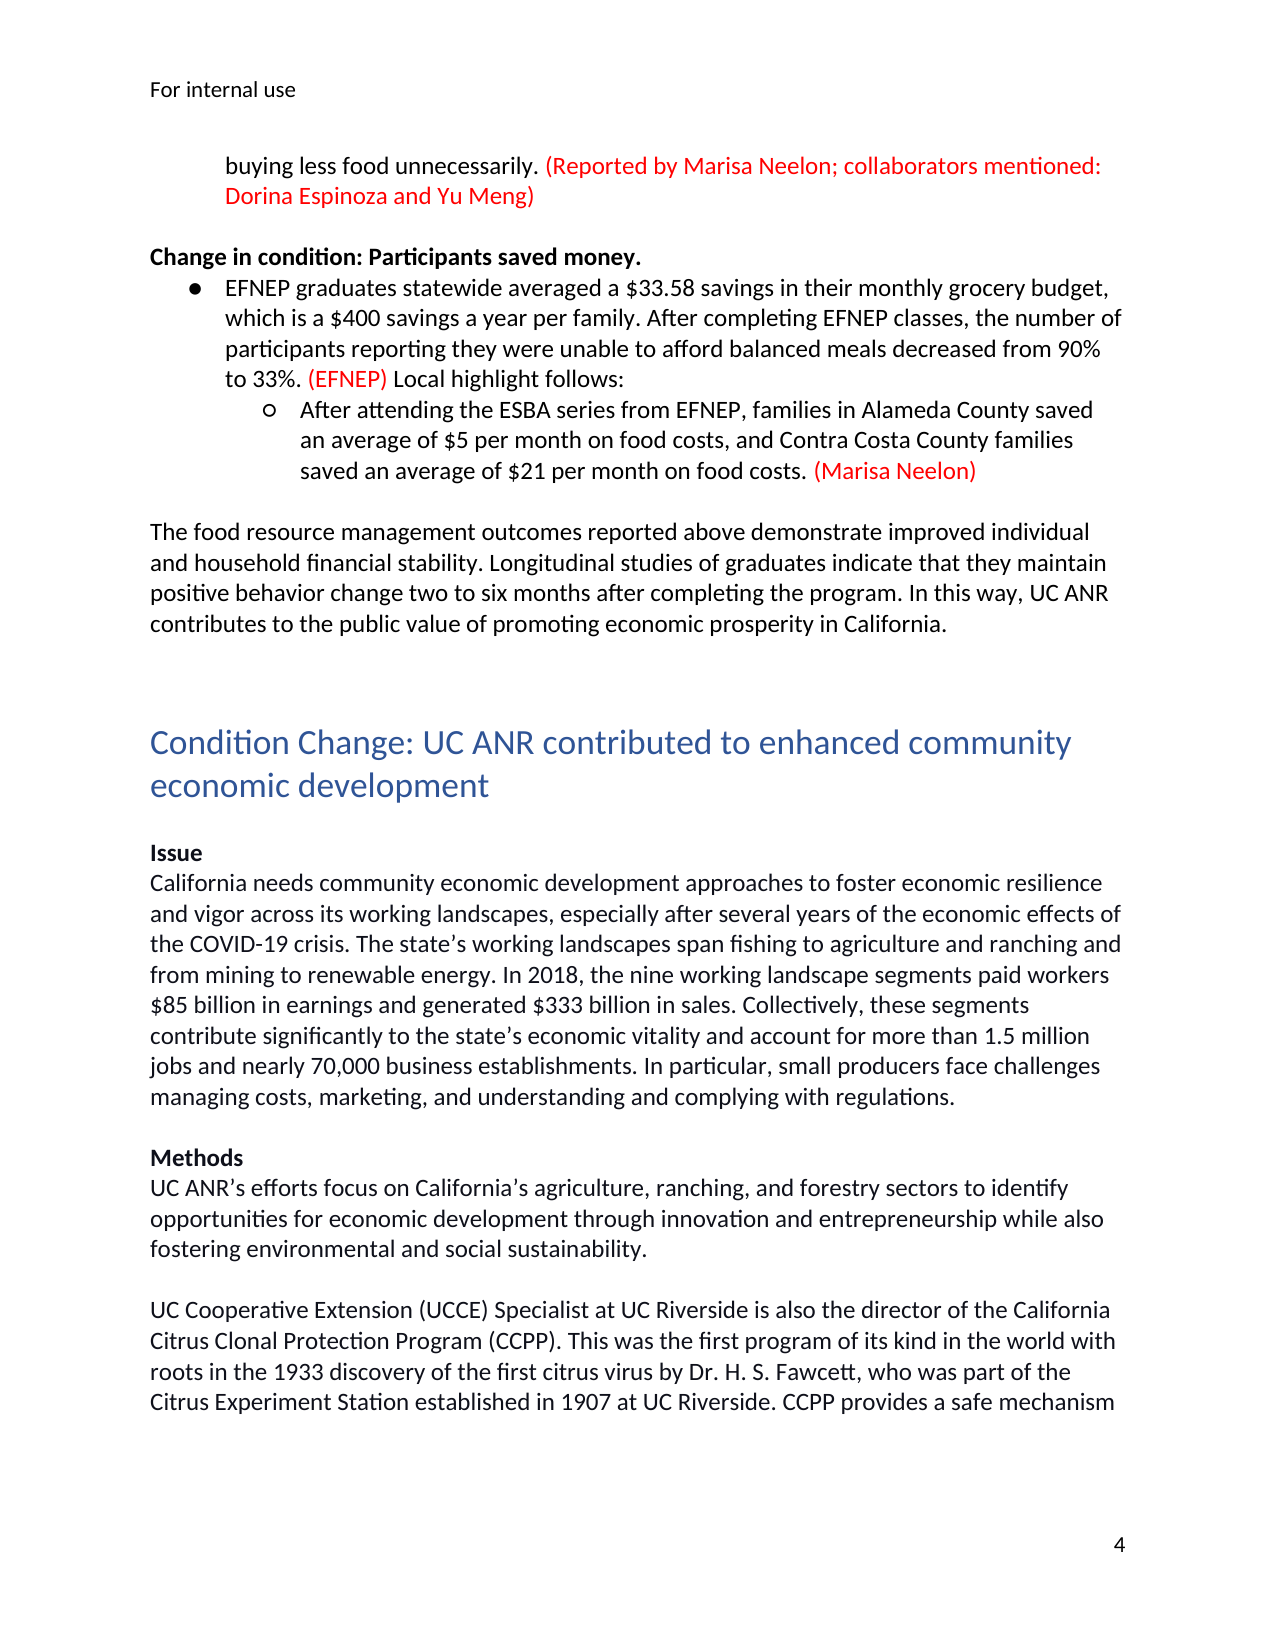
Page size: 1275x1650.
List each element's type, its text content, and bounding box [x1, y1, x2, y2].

text The food resource management outcomes reported above demonstrate improved individual and household financial stability. Longitudinal studies of graduates indicate that they maintain positive behavior change two to six months after completing the program. In this way, UC ANR contributes to the public value of promoting economic prosperity in California. [150, 516, 1125, 638]
text UC ANR’s efforts focus on California’s agriculture, ranching, and forestry sectors to identify opportunities for economic development through innovation and entrepreneurship while also fostering environmental and social sustainability. [150, 1172, 1125, 1264]
text Issue [150, 837, 1125, 867]
subtitle Condition Change: UC ANR contributed to enhanced community economic development [150, 720, 1125, 806]
text California needs community economic development approaches to foster economic resilience and vigor across its working landscapes, especially after several years of the economic effects of the COVID-19 crisis. The state’s working landscapes span fishing to agriculture and ranching and from mining to renewable energy. In 2018, the nine working landscape segments paid workers $85 billion in earnings and generated $333 billion in sales. Collectively, these segments contribute significantly to the state’s economic vitality and account for more than 1.5 million jobs and nearly 70,000 business establishments. In particular, small producers face challenges managing costs, marketing, and understanding and complying with regulations. [150, 867, 1125, 1111]
text Change in condition: Participants saved money. [150, 242, 1125, 272]
text Methods [150, 1142, 1125, 1172]
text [150, 1294, 1125, 1417]
list EFNEP graduates statewide averaged a $33.58 savings in their monthly grocery budget, which is a $400 savings a year per family. After completing EFNEP classes, the number of participants reporting they were unable to afford balanced meals decreased from 90% to 33%. (EFNEP) Local highlight follows: [187, 272, 1125, 394]
list After attending the ESBA series from EFNEP, families in Alameda County saved an average of $5 per month on food costs, and Contra Costa County families saved an average of $21 per month on food costs. (Marisa Neelon) [262, 394, 1125, 486]
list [187, 150, 1125, 211]
